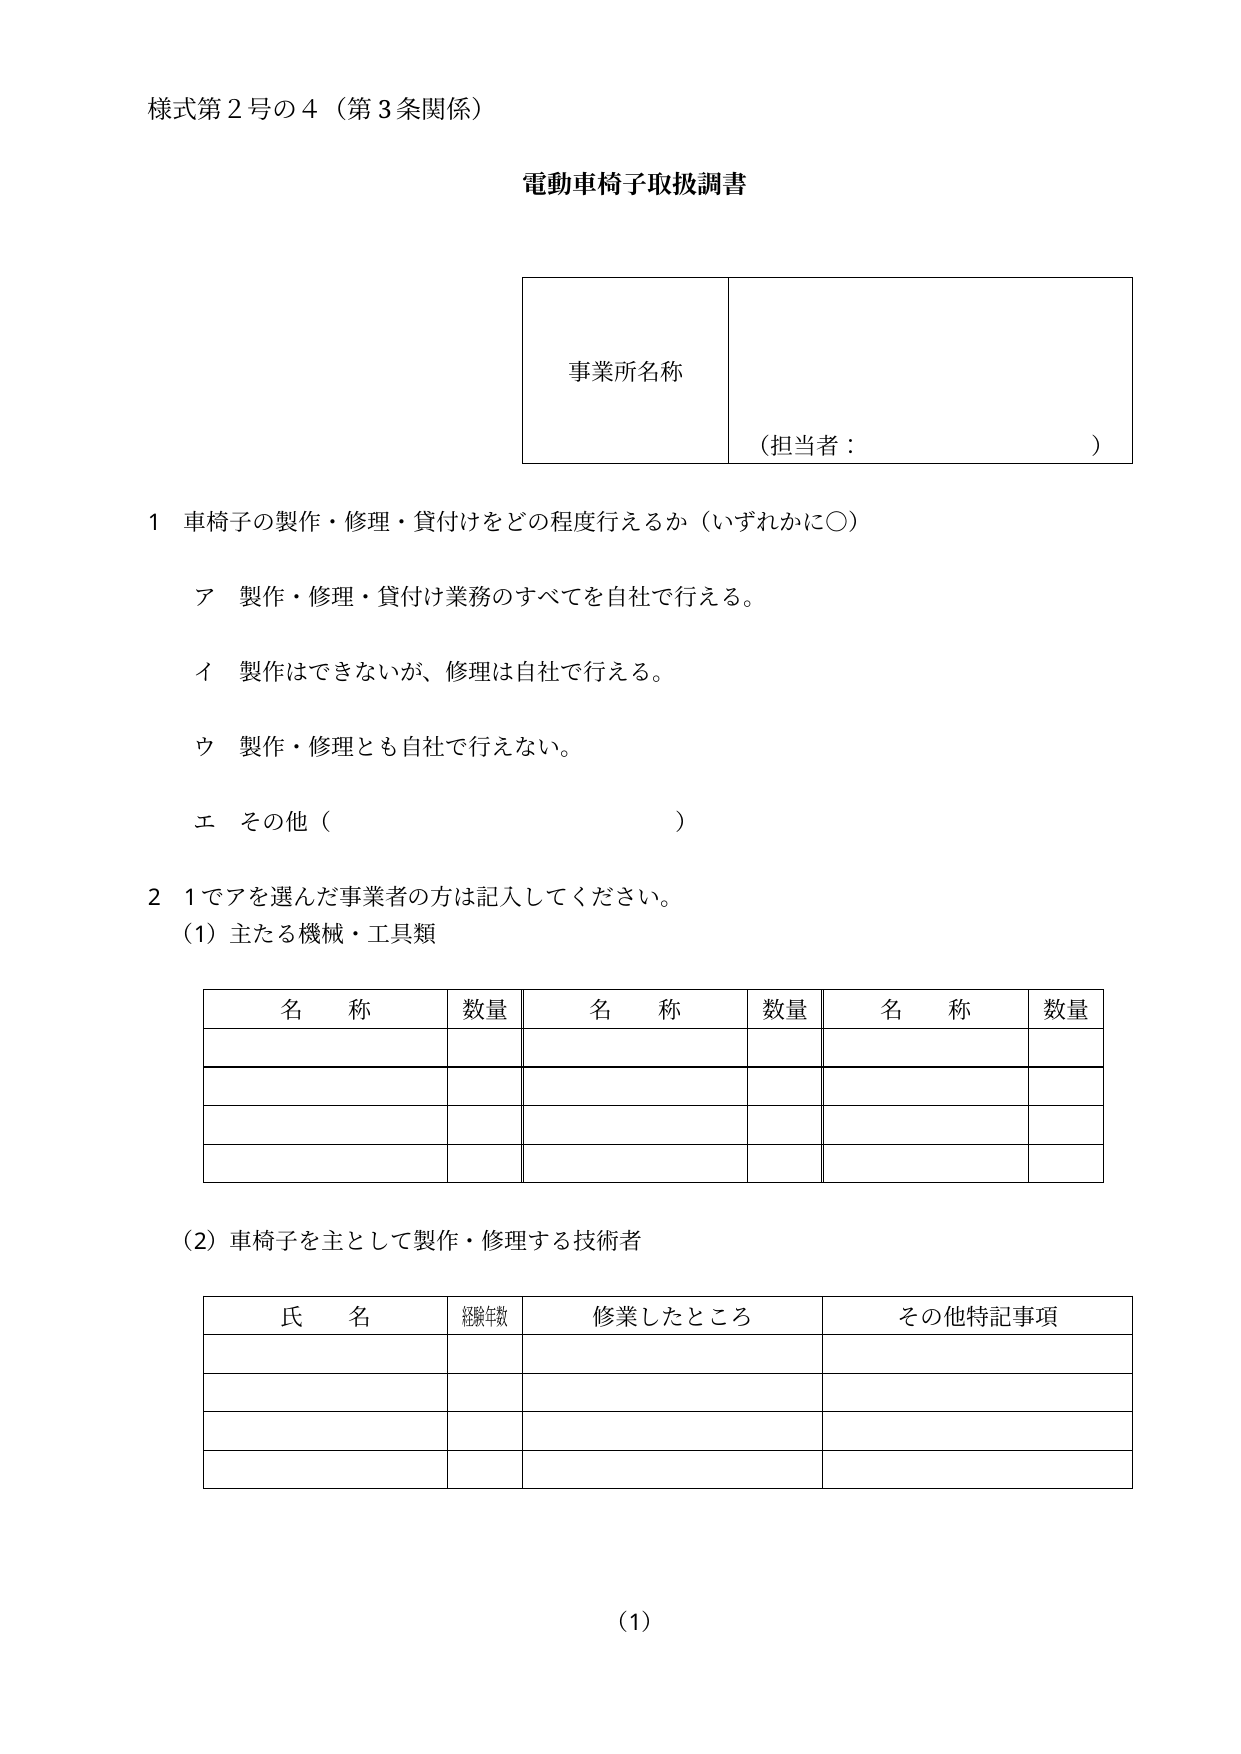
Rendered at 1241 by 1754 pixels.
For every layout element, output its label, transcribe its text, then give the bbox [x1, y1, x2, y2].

table_cell [824, 1145, 1028, 1182]
table_cell [748, 1106, 821, 1143]
table_cell [204, 1106, 447, 1143]
table_cell [204, 1145, 447, 1182]
table_cell [448, 1106, 521, 1143]
table_cell [823, 1451, 1132, 1488]
table_cell [204, 1451, 447, 1488]
table_cell [748, 1029, 821, 1066]
text ア 製作・修理・貸付け業務のすべてを自社で行える。 [148, 577, 1122, 614]
text ウ 製作・修理とも自社で行えない。 [148, 727, 1122, 764]
table_cell [448, 1029, 521, 1066]
text 2 1でアを選んだ事業者の方は記入してください。 [148, 877, 1122, 914]
table_cell [748, 1068, 821, 1105]
text 様式第２号の４（第3条関係） [148, 89, 1122, 127]
table_cell [204, 1068, 447, 1105]
table_cell [204, 1374, 447, 1411]
table_header その他特記事項 [823, 1297, 1132, 1334]
table_cell [204, 1412, 447, 1450]
table_cell [1029, 1145, 1103, 1182]
table_cell [448, 1374, 522, 1411]
table_cell [823, 1374, 1132, 1411]
table_header 数量 [448, 990, 521, 1028]
table_cell [524, 1029, 747, 1066]
table_cell [448, 1412, 522, 1450]
table_cell [448, 1451, 522, 1488]
text エ その他（ ） [148, 802, 1122, 839]
table_cell [523, 1374, 822, 1411]
table_cell [1029, 1068, 1103, 1105]
table_cell [824, 1029, 1028, 1066]
table_header 名 称 [524, 990, 747, 1028]
table_header 経験年数 [448, 1297, 522, 1334]
table_header 数量 [1029, 990, 1103, 1028]
table_cell [824, 1106, 1028, 1143]
table_cell [523, 1412, 822, 1450]
table_cell [448, 1068, 521, 1105]
table_cell [204, 1335, 447, 1373]
table_header 氏 名 [204, 1297, 447, 1334]
table_cell [823, 1412, 1132, 1450]
table_cell [1029, 1106, 1103, 1143]
text （1）主たる機械・工具類 [148, 914, 1122, 952]
table_cell [524, 1145, 747, 1182]
text 電動車椅子取扱調書 [148, 164, 1122, 202]
text （2）車椅子を主として製作・修理する技術者 [148, 1221, 1122, 1258]
table_cell [1029, 1029, 1103, 1066]
text （1） [148, 1602, 1122, 1639]
table_header 名 称 [824, 990, 1028, 1028]
text 1 車椅子の製作・修理・貸付けをどの程度行えるか（いずれかに○） [148, 502, 1122, 539]
text イ 製作はできないが、修理は自社で行える。 [148, 652, 1122, 689]
table_cell [523, 1451, 822, 1488]
table_header 事業所名称 [523, 278, 728, 463]
table_header 修業したところ [523, 1297, 822, 1334]
table_cell [523, 1335, 822, 1373]
table_header 数量 [748, 990, 821, 1028]
table_header （担当者： ） [729, 278, 1132, 463]
table_cell [448, 1335, 522, 1373]
table_cell [748, 1145, 821, 1182]
table_cell [204, 1029, 447, 1066]
table_cell [524, 1106, 747, 1143]
table_cell [448, 1145, 521, 1182]
table_cell [824, 1068, 1028, 1105]
table_cell [524, 1068, 747, 1105]
table_header 名 称 [204, 990, 447, 1028]
table_cell [823, 1335, 1132, 1373]
